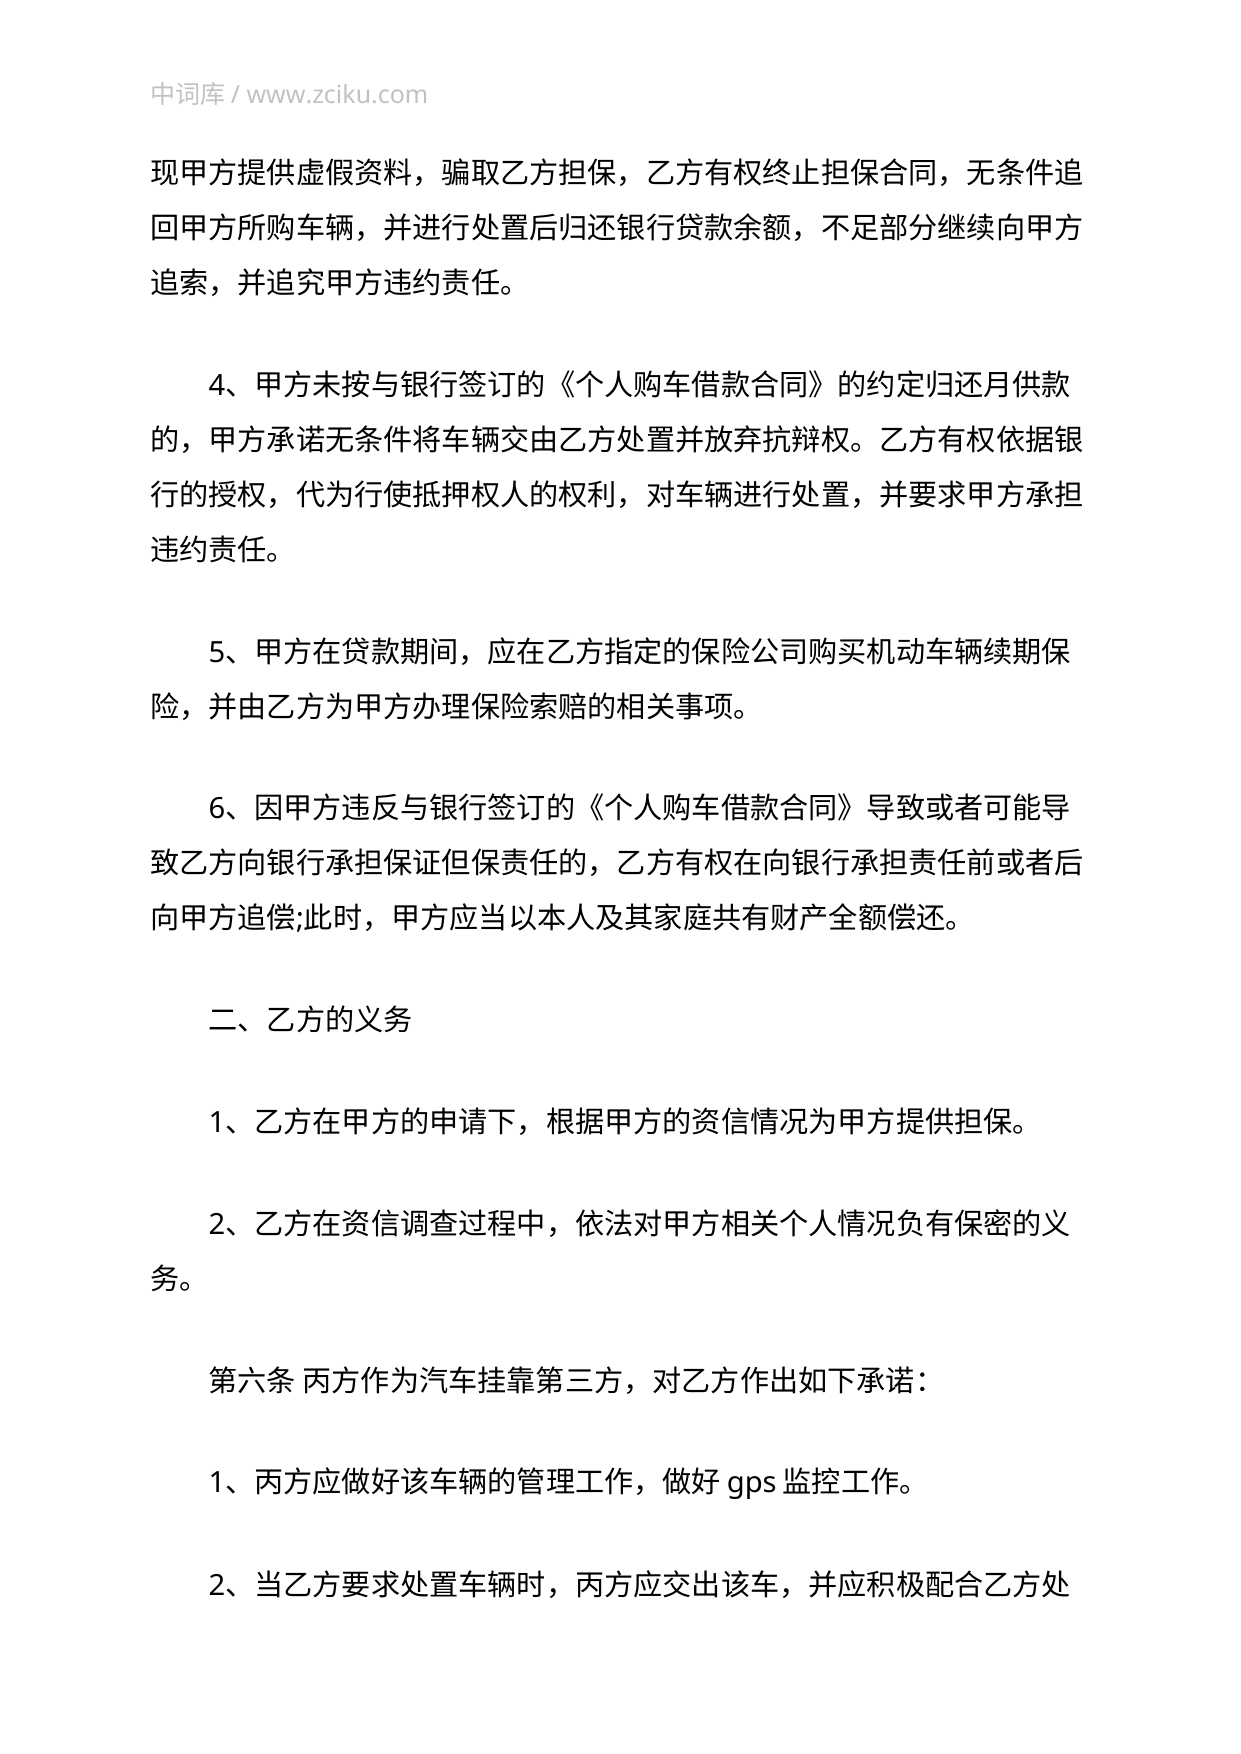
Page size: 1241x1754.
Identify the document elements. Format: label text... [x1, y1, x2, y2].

text 二、乙方的义务 [150, 997, 1090, 1039]
text 1、丙方应做好该车辆的管理工作，做好gps监控工作。 [150, 1459, 1090, 1501]
text 1、乙方在甲方的申请下，根据甲方的资信情况为甲方提供担保。 [150, 1098, 1090, 1141]
text 第六条 丙方作为汽车挂靠第三方，对乙方作出如下承诺： [150, 1357, 1090, 1399]
text 4、甲方未按与银行签订的《个人购车借款合同》的约定归还月供款的，甲方承诺无条件将车辆交由乙方处置并放弃抗辩权。乙方有权依据银行的授权，代为行使抵押权人的权利，对车辆进行处置，并要求甲方承担违约责任。 [150, 362, 1090, 569]
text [150, 150, 1090, 302]
text 5、甲方在贷款期间，应在乙方指定的保险公司购买机动车辆续期保险，并由乙方为甲方办理保险索赔的相关事项。 [150, 628, 1090, 725]
text 2、乙方在资信调查过程中，依法对甲方相关个人情况负有保密的义务。 [150, 1201, 1090, 1298]
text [150, 1561, 1090, 1603]
text 6、因甲方违反与银行签订的《个人购车借款合同》导致或者可能导致乙方向银行承担保证但保责任的，乙方有权在向银行承担责任前或者后向甲方追偿;此时，甲方应当以本人及其家庭共有财产全额偿还。 [150, 785, 1090, 937]
